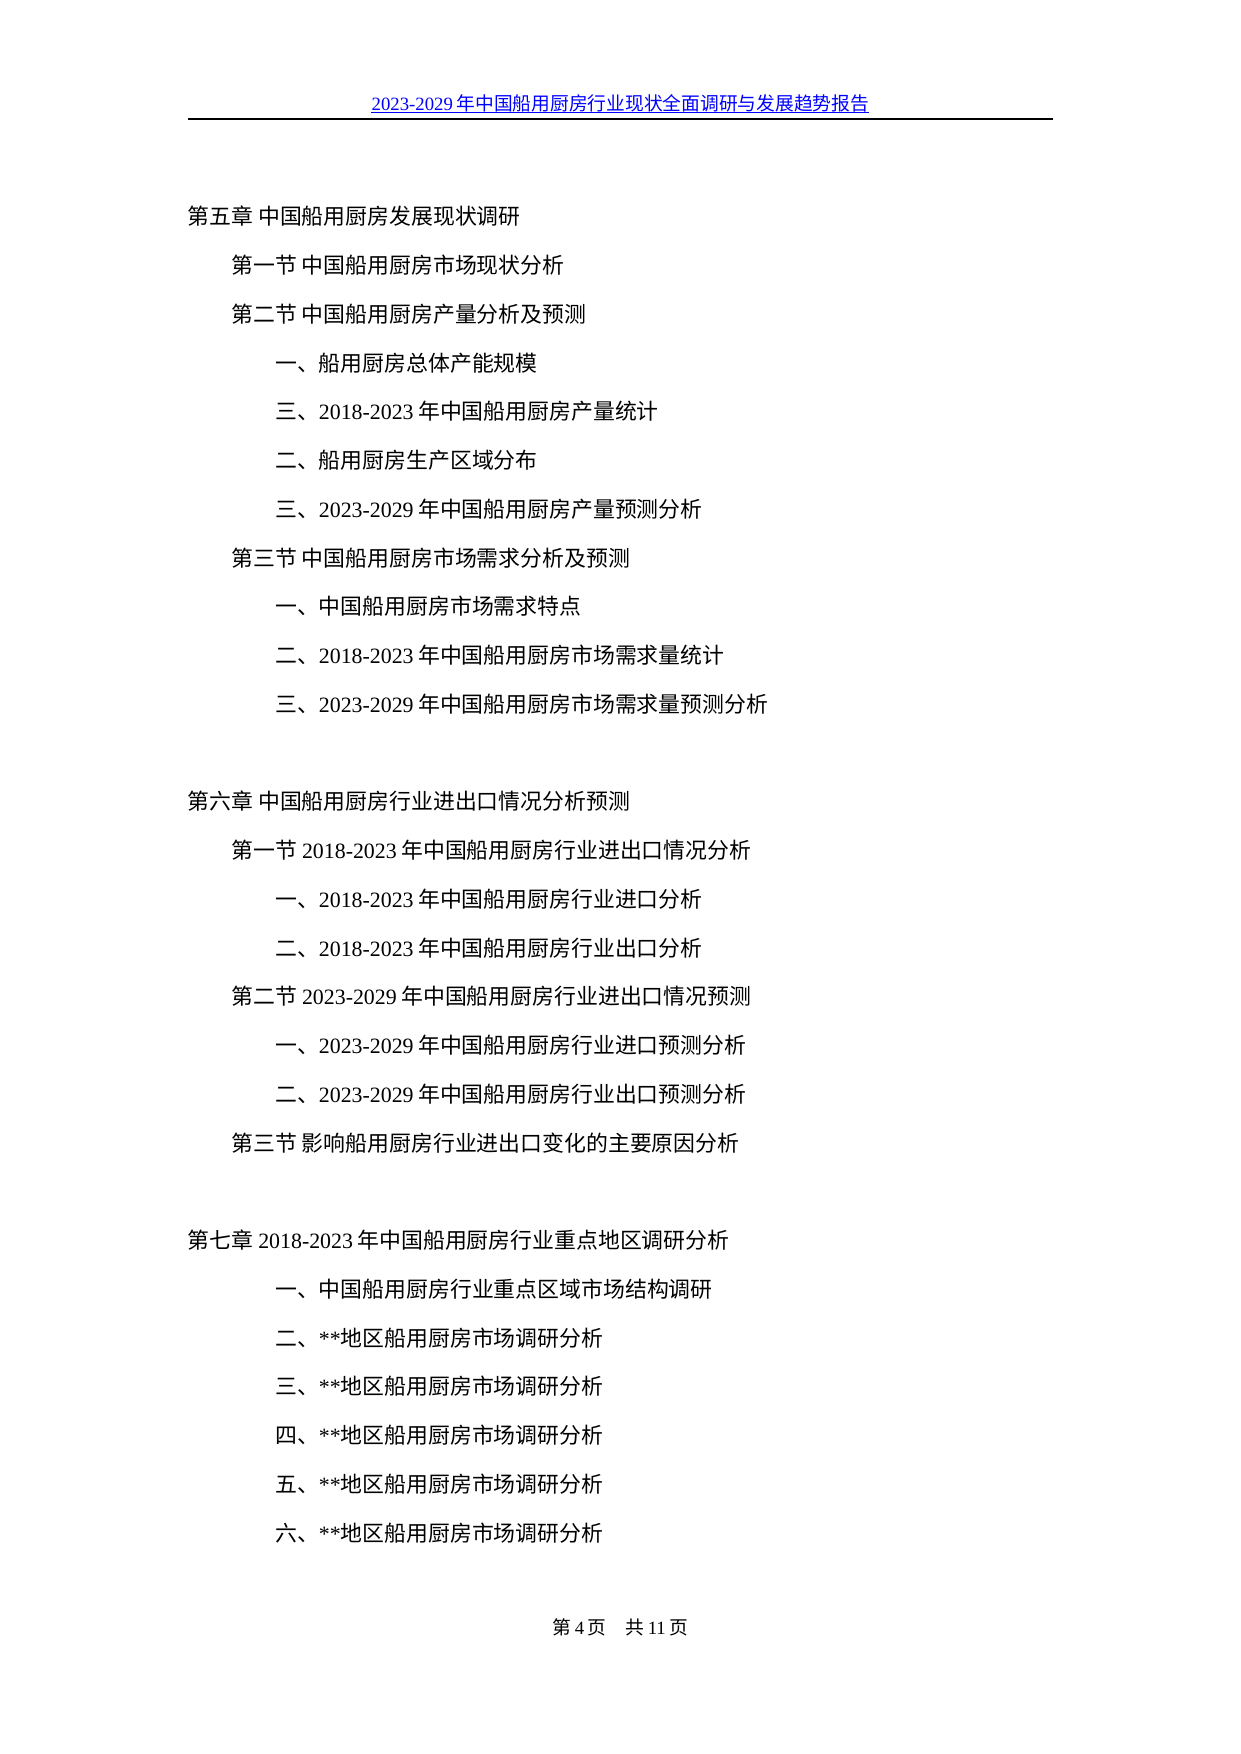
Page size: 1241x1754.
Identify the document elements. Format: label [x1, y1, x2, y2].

text [187, 150, 1053, 1548]
